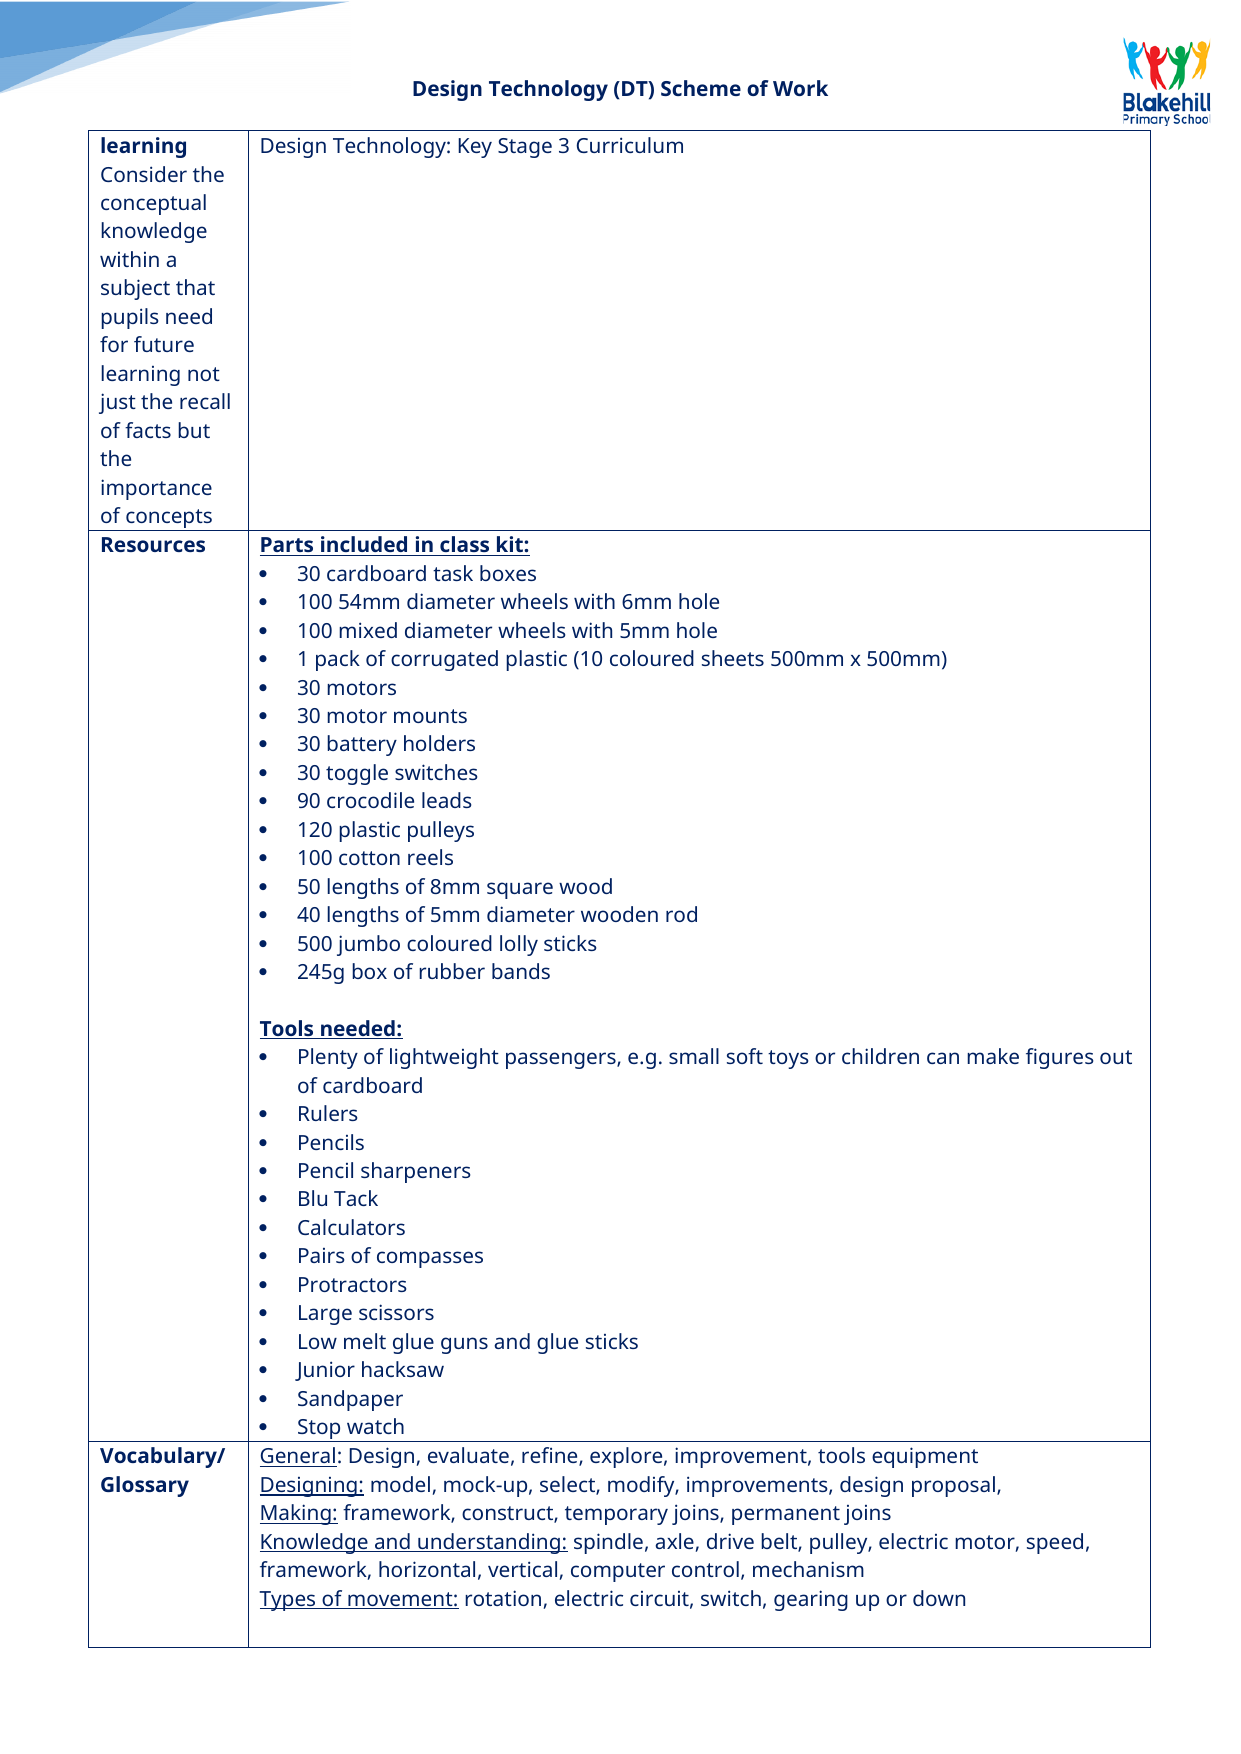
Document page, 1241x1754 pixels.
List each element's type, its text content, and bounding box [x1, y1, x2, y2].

table_cell General: Design, evaluate, refine, explore, improvement, tools equipment Designing: model, mock-up, select, modify, improvements, design proposal, Making: framework, construct, temporary joins, permanent joins Knowledge and understanding: spindle, axle, drive belt, pulley, electric motor, speed, framework, horizontal, vertical, computer control, mechanism Types of movement: rotation, electric circuit, switch, gearing up or down [249, 1442, 1150, 1647]
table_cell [89, 131, 248, 529]
picture [0, 1, 352, 95]
table_cell Parts included in class kit: 30 cardboard task boxes 100 54mm diameter wheels with 6mm hole 100 mixed diameter wheels with 5mm hole 1 pack of corrugated plastic (10 coloured sheets 500mm x 500mm) 30 motors 30 motor mounts 30 battery holders 30 toggle switches 90 crocodile leads 120 plastic pulleys 100 cotton reels 50 lengths of 8mm square wood 40 lengths of 5mm diameter wooden rod 500 jumbo coloured lolly sticks 245g box of rubber bands Tools needed: Plenty of lightweight passengers, e.g. small soft toys or children can make figures out of cardboard Rulers Pencils Pencil sharpeners Blu Tack Calculators Pairs of compasses Protractors Large scissors Low melt glue guns and glue sticks Junior hacksaw Sandpaper Stop watch [249, 531, 1150, 1441]
table_cell Vocabulary/ Glossary [89, 1442, 248, 1647]
table_cell Resources [89, 531, 248, 1441]
picture [1122, 37, 1210, 125]
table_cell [249, 131, 1150, 529]
